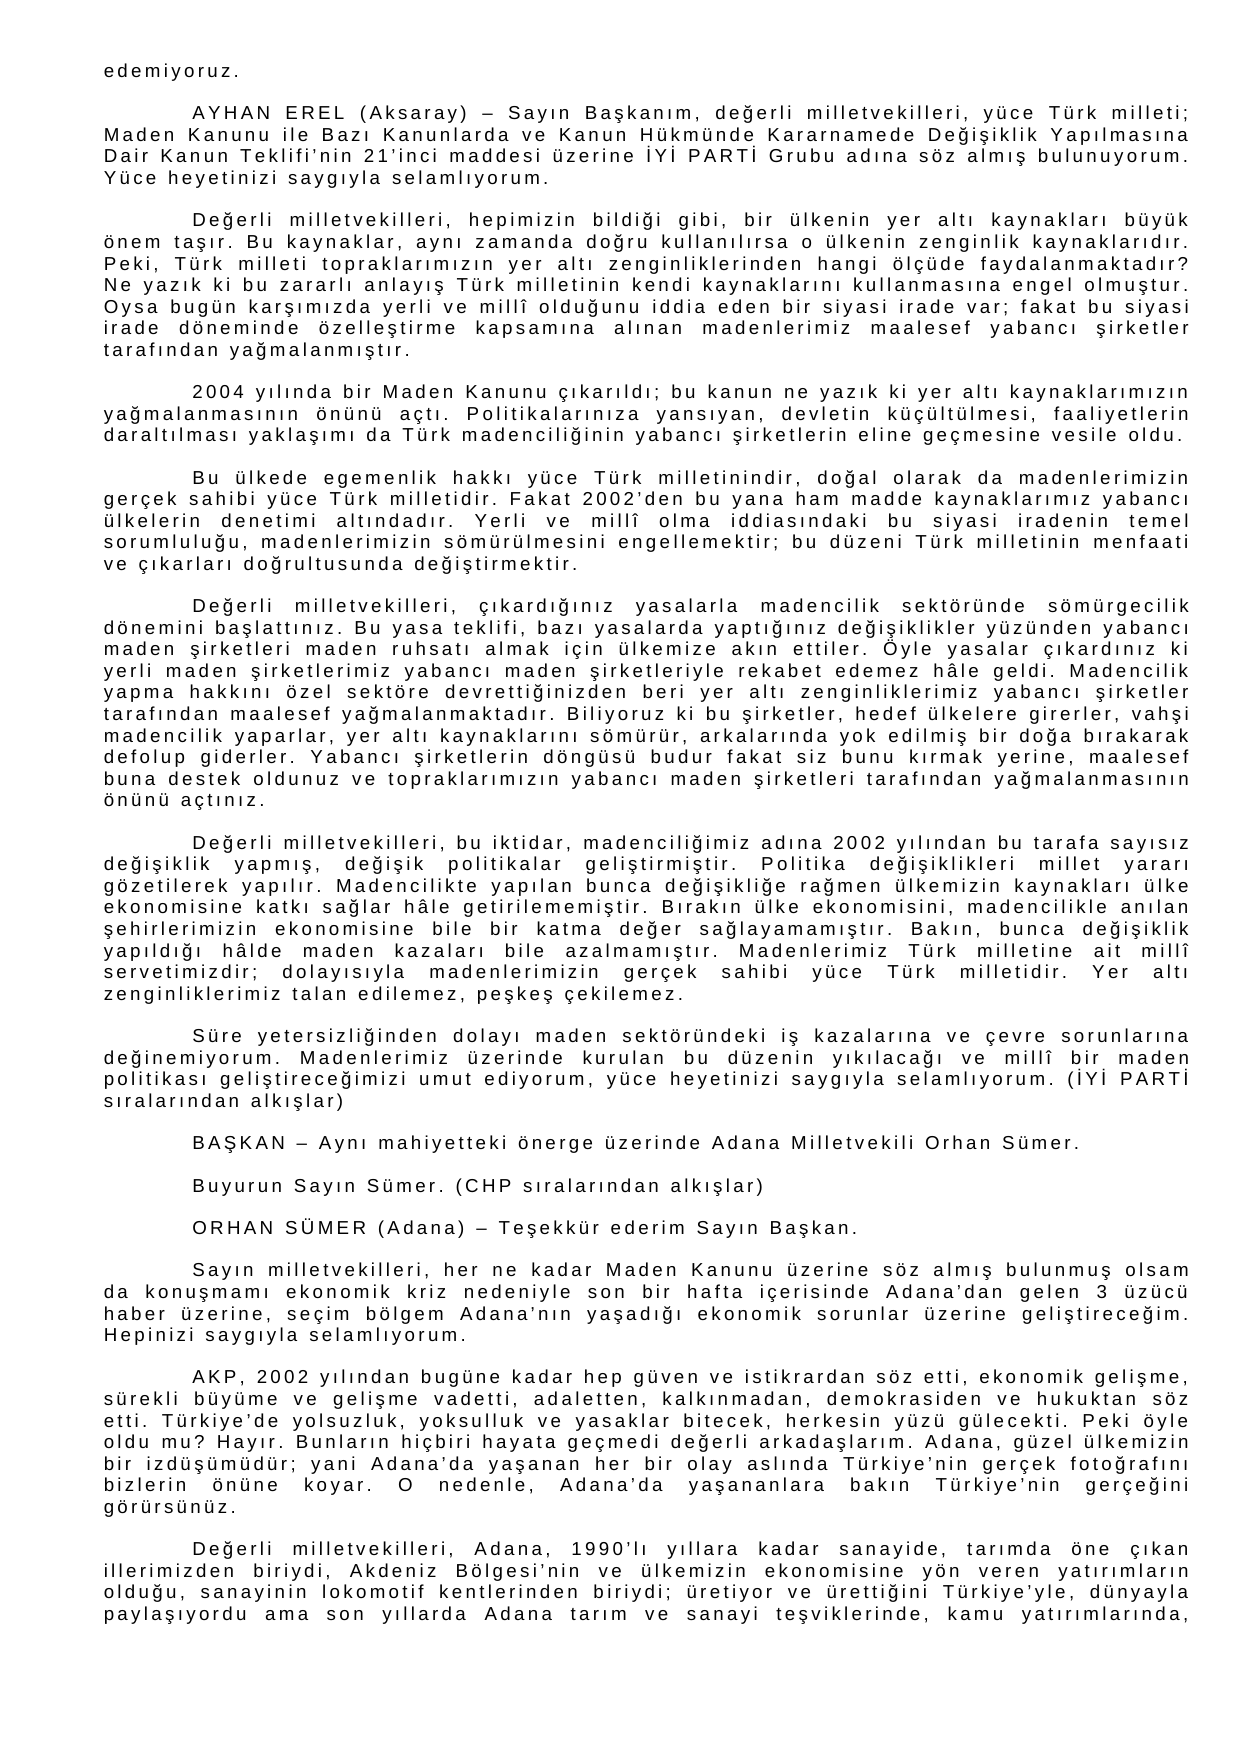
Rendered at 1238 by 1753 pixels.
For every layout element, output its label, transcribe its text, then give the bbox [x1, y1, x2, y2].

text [103, 60, 1190, 81]
text 2004 yılında bir Maden Kanunu çıkarıldı; bu kanun ne yazık ki yer altı kaynaklarımızın yağmalanmasının önünü açtı. Politikalarınıza yansıyan, devletin küçültülmesi, faaliyetlerin daraltılması yaklaşımı da Türk madenciliğinin yabancı şirketlerin eline geçmesine vesile oldu. [103, 381, 1190, 446]
text AKP, 2002 yılından bugüne kadar hep güven ve istikrardan söz etti, ekonomik gelişme, sürekli büyüme ve gelişme vadetti, adaletten, kalkınmadan, demokrasiden ve hukuktan söz etti. Türkiye’de yolsuzluk, yoksulluk ve yasaklar bitecek, herkesin yüzü gülecekti. Peki öyle oldu mu? Hayır. Bunların hiçbiri hayata geçmedi değerli arkadaşlarım. Adana, güzel ülkemizin bir izdüşümüdür; yani Adana’da yaşanan her bir olay aslında Türkiye’nin gerçek fotoğrafını bizlerin önüne koyar. O nedenle, Adana’da yaşananlara bakın Türkiye’nin gerçeğini görürsünüz. [103, 1366, 1190, 1517]
text BAŞKAN – Aynı mahiyetteki önerge üzerinde Adana Milletvekili Orhan Sümer. [103, 1132, 1190, 1153]
text Süre yetersizliğinden dolayı maden sektöründeki iş kazalarına ve çevre sorunlarına değinemiyorum. Madenlerimiz üzerinde kurulan bu düzenin yıkılacağı ve millî bir maden politikası geliştireceğimizi umut ediyorum, yüce heyetinizi saygıyla selamlıyorum. (İYİ PARTİ sıralarından alkışlar) [103, 1025, 1190, 1111]
text Değerli milletvekilleri, hepimizin bildiği gibi, bir ülkenin yer altı kaynakları büyük önem taşır. Bu kaynaklar, aynı zamanda doğru kullanılırsa o ülkenin zenginlik kaynaklarıdır. Peki, Türk milleti topraklarımızın yer altı zenginliklerinden hangi ölçüde faydalanmaktadır? Ne yazık ki bu zararlı anlayış Türk milletinin kendi kaynaklarını kullanmasına engel olmuştur. Oysa bugün karşımızda yerli ve millî olduğunu iddia eden bir siyasi irade var; fakat bu siyasi irade döneminde özelleştirme kapsamına alınan madenlerimiz maalesef yabancı şirketler tarafından yağmalanmıştır. [103, 209, 1190, 360]
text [103, 1538, 1190, 1624]
text Değerli milletvekilleri, bu iktidar, madenciliğimiz adına 2002 yılından bu tarafa sayısız değişiklik yapmış, değişik politikalar geliştirmiştir. Politika değişiklikleri millet yararı gözetilerek yapılır. Madencilikte yapılan bunca değişikliğe rağmen ülkemizin kaynakları ülke ekonomisine katkı sağlar hâle getirilememiştir. Bırakın ülke ekonomisini, madencilikle anılan şehirlerimizin ekonomisine bile bir katma değer sağlayamamıştır. Bakın, bunca değişiklik yapıldığı hâlde maden kazaları bile azalmamıştır. Madenlerimiz Türk milletine ait millî servetimizdir; dolayısıyla madenlerimizin gerçek sahibi yüce Türk milletidir. Yer altı zenginliklerimiz talan edilemez, peşkeş çekilemez. [103, 832, 1190, 1004]
text ORHAN SÜMER (Adana) – Teşekkür ederim Sayın Başkan. [103, 1217, 1190, 1238]
text AYHAN EREL (Aksaray) – Sayın Başkanım, değerli milletvekilleri, yüce Türk milleti; Maden Kanunu ile Bazı Kanunlarda ve Kanun Hükmünde Kararnamede Değişiklik Yapılmasına Dair Kanun Teklifi’nin 21’inci maddesi üzerine İYİ PARTİ Grubu adına söz almış bulunuyorum. Yüce heyetinizi saygıyla selamlıyorum. [103, 102, 1190, 188]
text Değerli milletvekilleri, çıkardığınız yasalarla madencilik sektöründe sömürgecilik dönemini başlattınız. Bu yasa teklifi, bazı yasalarda yaptığınız değişiklikler yüzünden yabancı maden şirketleri maden ruhsatı almak için ülkemize akın ettiler. Öyle yasalar çıkardınız ki yerli maden şirketlerimiz yabancı maden şirketleriyle rekabet edemez hâle geldi. Madencilik yapma hakkını özel sektöre devrettiğinizden beri yer altı zenginliklerimiz yabancı şirketler tarafından maalesef yağmalanmaktadır. Biliyoruz ki bu şirketler, hedef ülkelere girerler, vahşi madencilik yaparlar, yer altı kaynaklarını sömürür, arkalarında yok edilmiş bir doğa bırakarak defolup giderler. Yabancı şirketlerin döngüsü budur fakat siz bunu kırmak yerine, maalesef buna destek oldunuz ve topraklarımızın yabancı maden şirketleri tarafından yağmalanmasının önünü açtınız. [103, 595, 1190, 811]
text Buyurun Sayın Sümer. (CHP sıralarından alkışlar) [103, 1174, 1190, 1196]
text Sayın milletvekilleri, her ne kadar Maden Kanunu üzerine söz almış bulunmuş olsam da konuşmamı ekonomik kriz nedeniyle son bir hafta içerisinde Adana’dan gelen 3 üzücü haber üzerine, seçim bölgem Adana’nın yaşadığı ekonomik sorunlar üzerine geliştireceğim. Hepinizi saygıyla selamlıyorum. [103, 1259, 1190, 1345]
text Bu ülkede egemenlik hakkı yüce Türk milletinindir, doğal olarak da madenlerimizin gerçek sahibi yüce Türk milletidir. Fakat 2002’den bu yana ham madde kaynaklarımız yabancı ülkelerin denetimi altındadır. Yerli ve millî olma iddiasındaki bu siyasi iradenin temel sorumluluğu, madenlerimizin sömürülmesini engellemektir; bu düzeni Türk milletinin menfaati ve çıkarları doğrultusunda değiştirmektir. [103, 466, 1190, 574]
